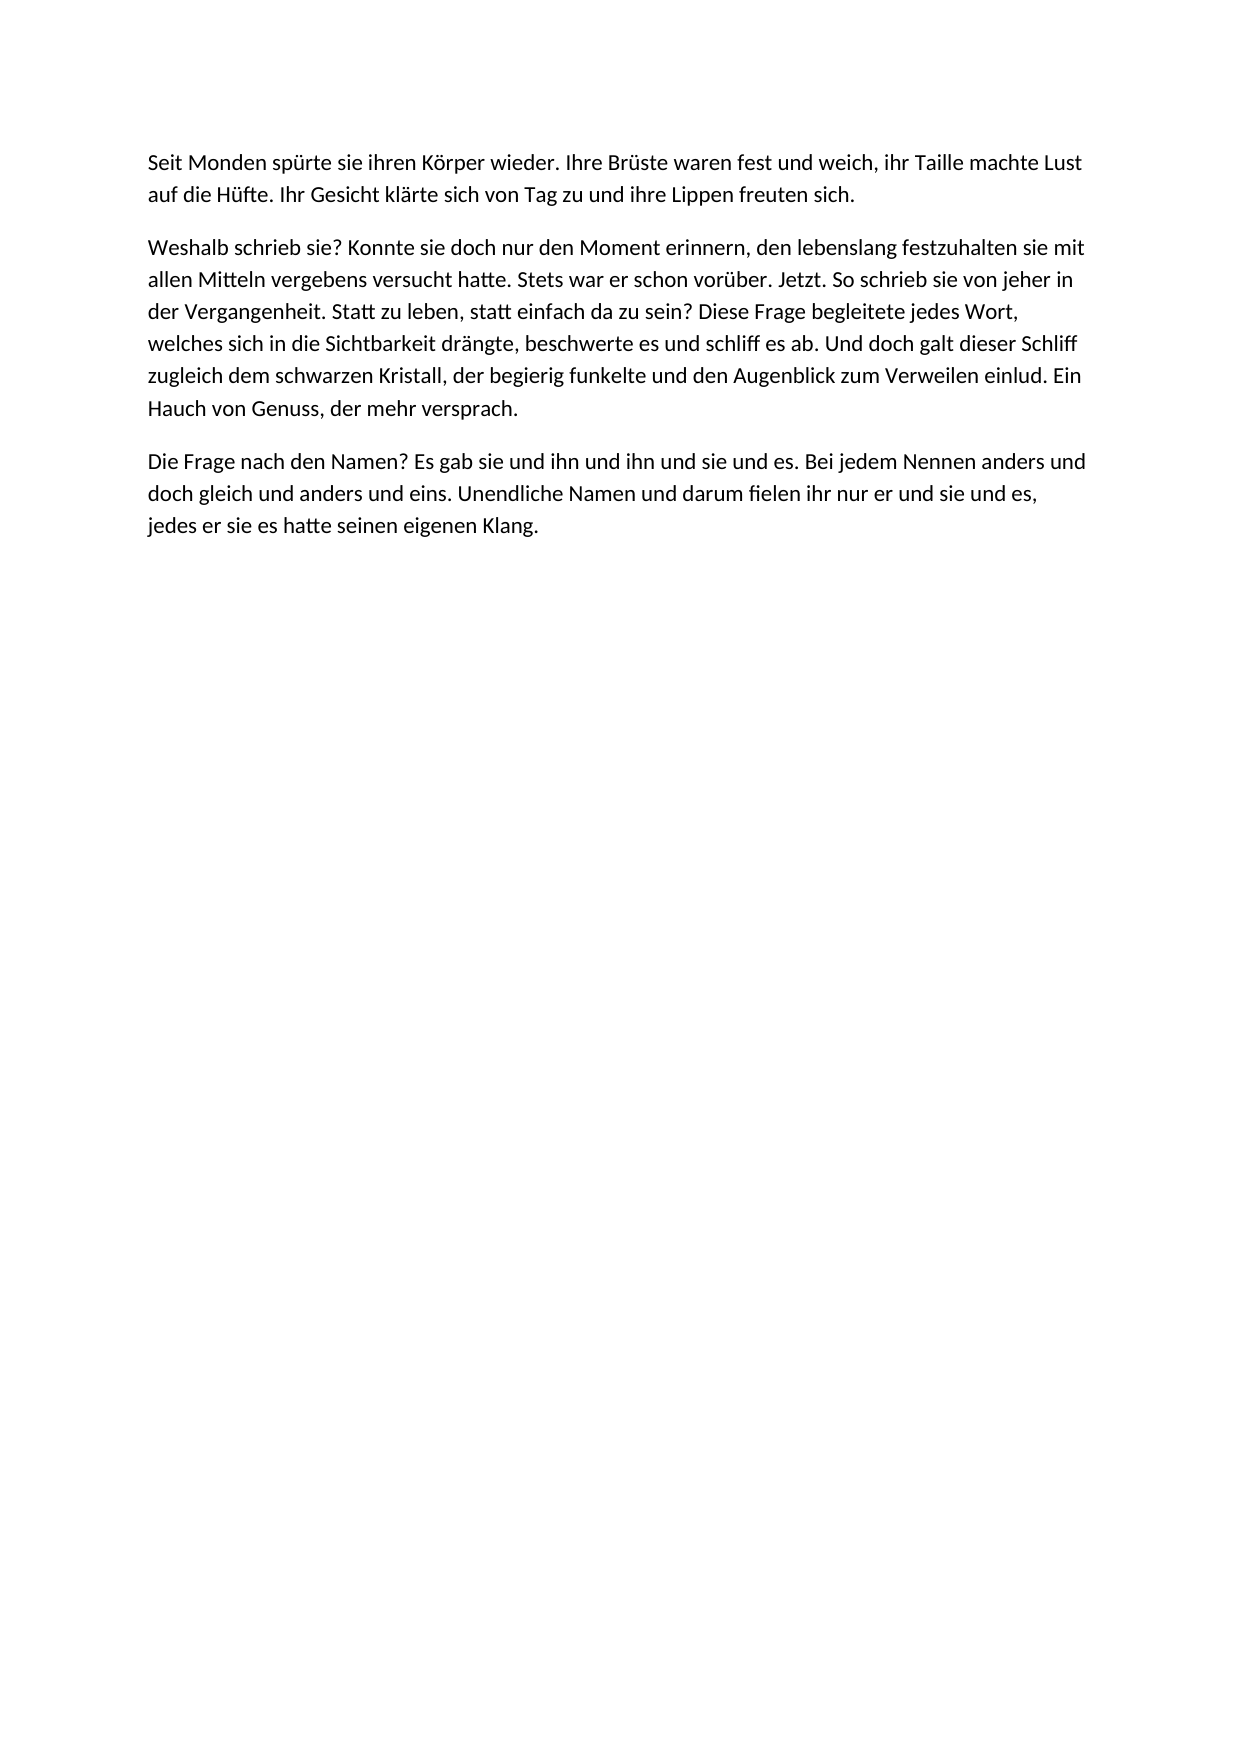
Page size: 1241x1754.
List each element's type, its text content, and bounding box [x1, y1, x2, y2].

text Seit Monden spürte sie ihren Körper wieder. Ihre Brüste waren fest und weich, ihr Taille machte Lust auf die Hüfte. Ihr Gesicht klärte sich von Tag zu und ihre Lippen freuten sich. [148, 148, 1093, 208]
text Weshalb schrieb sie? Konnte sie doch nur den Moment erinnern, den lebenslang festzuhalten sie mit allen Mitteln vergebens versucht hatte. Stets war er schon vorüber. Jetzt. So schrieb sie von jeher in der Vergangenheit. Statt zu leben, statt einfach da zu sein? Diese Frage begleitete jedes Wort, welches sich in die Sichtbarkeit drängte, beschwerte es und schliff es ab. Und doch galt dieser Schliff zugleich dem schwarzen Kristall, der begierig funkelte und den Augenblick zum Verweilen einlud. Ein Hauch von Genuss, der mehr versprach. [148, 233, 1093, 422]
text Die Frage nach den Namen? Es gab sie und ihn und ihn und sie und es. Bei jedem Nennen anders und doch gleich und anders und eins. Unendliche Namen und darum fielen ihr nur er und sie und es, jedes er sie es hatte seinen eigenen Klang. [148, 447, 1093, 539]
